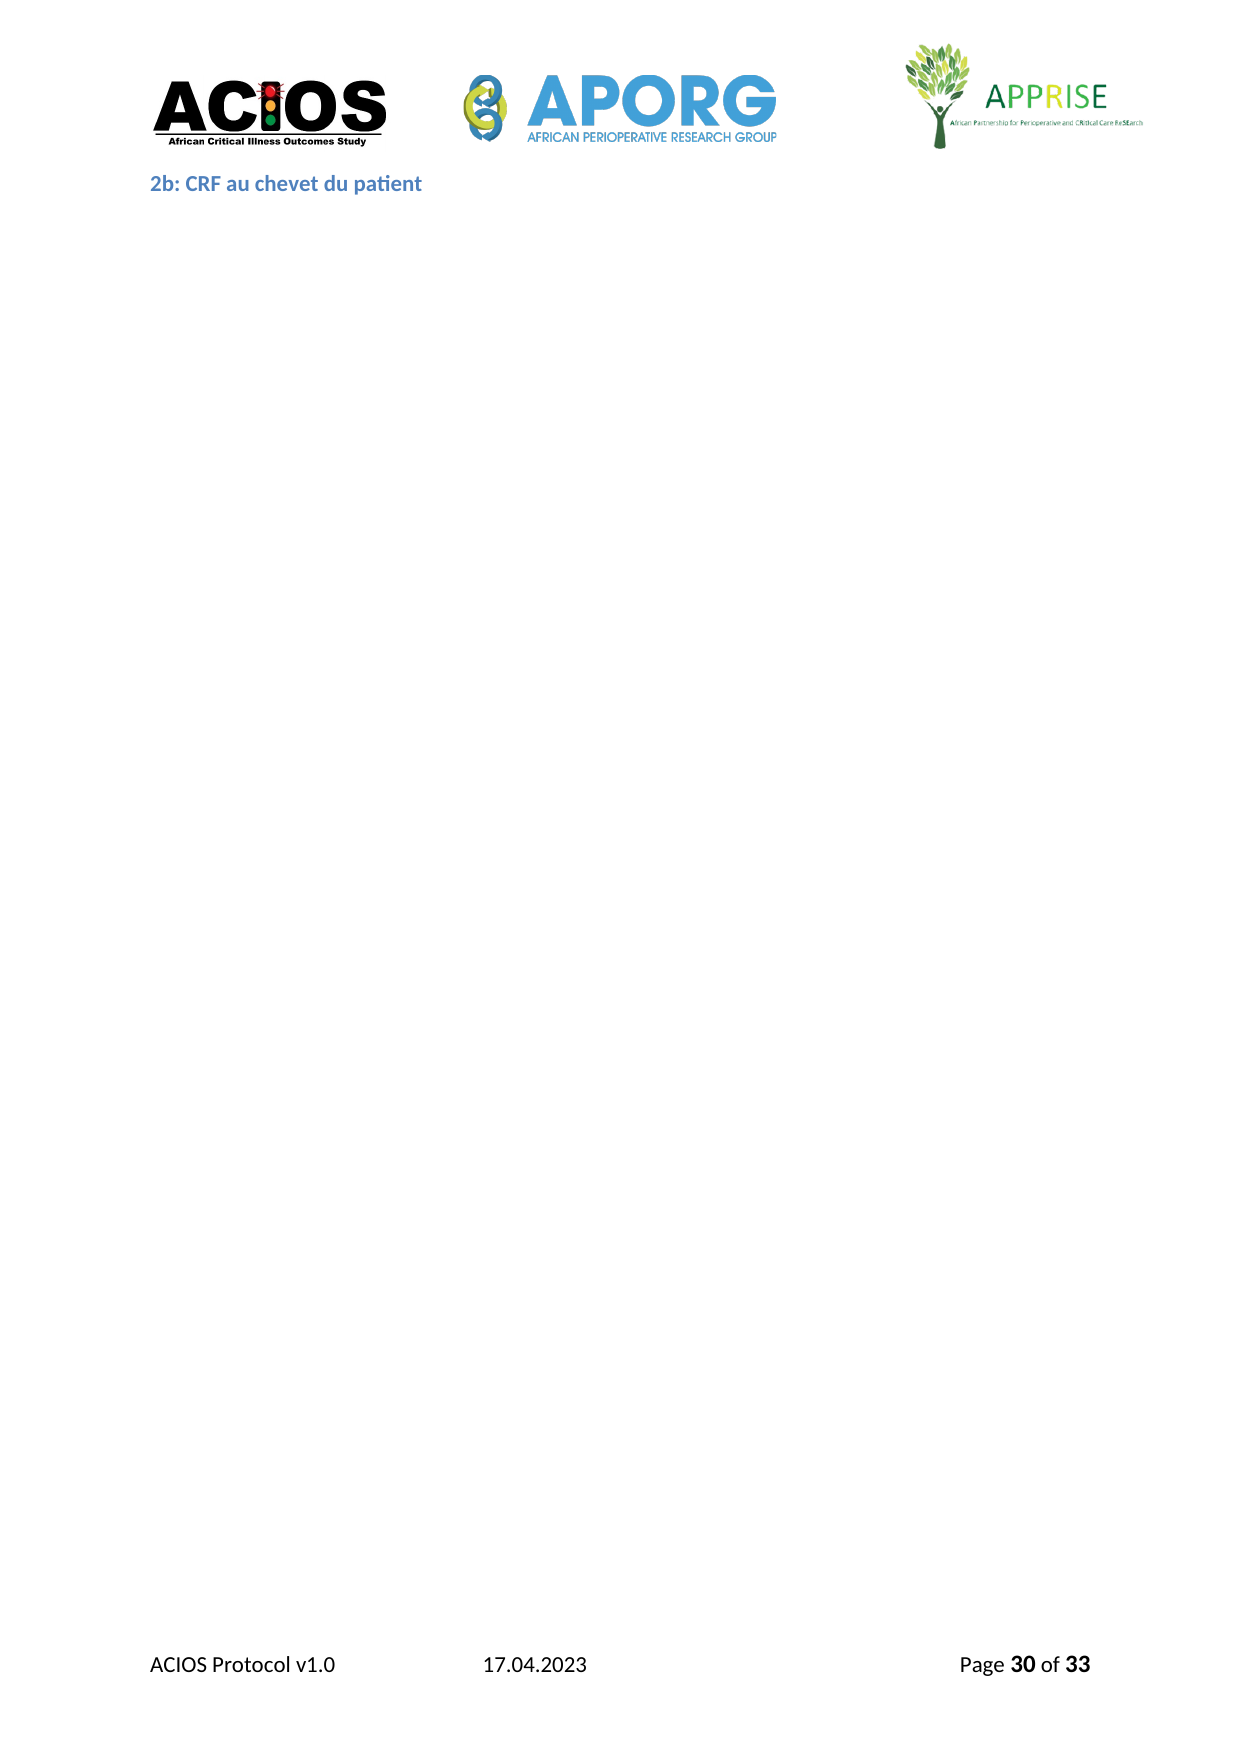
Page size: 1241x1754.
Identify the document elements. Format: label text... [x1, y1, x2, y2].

text 2b: CRF au chevet du patient [150, 169, 1090, 198]
picture [463, 75, 777, 142]
picture [150, 75, 391, 152]
picture [904, 41, 1144, 149]
